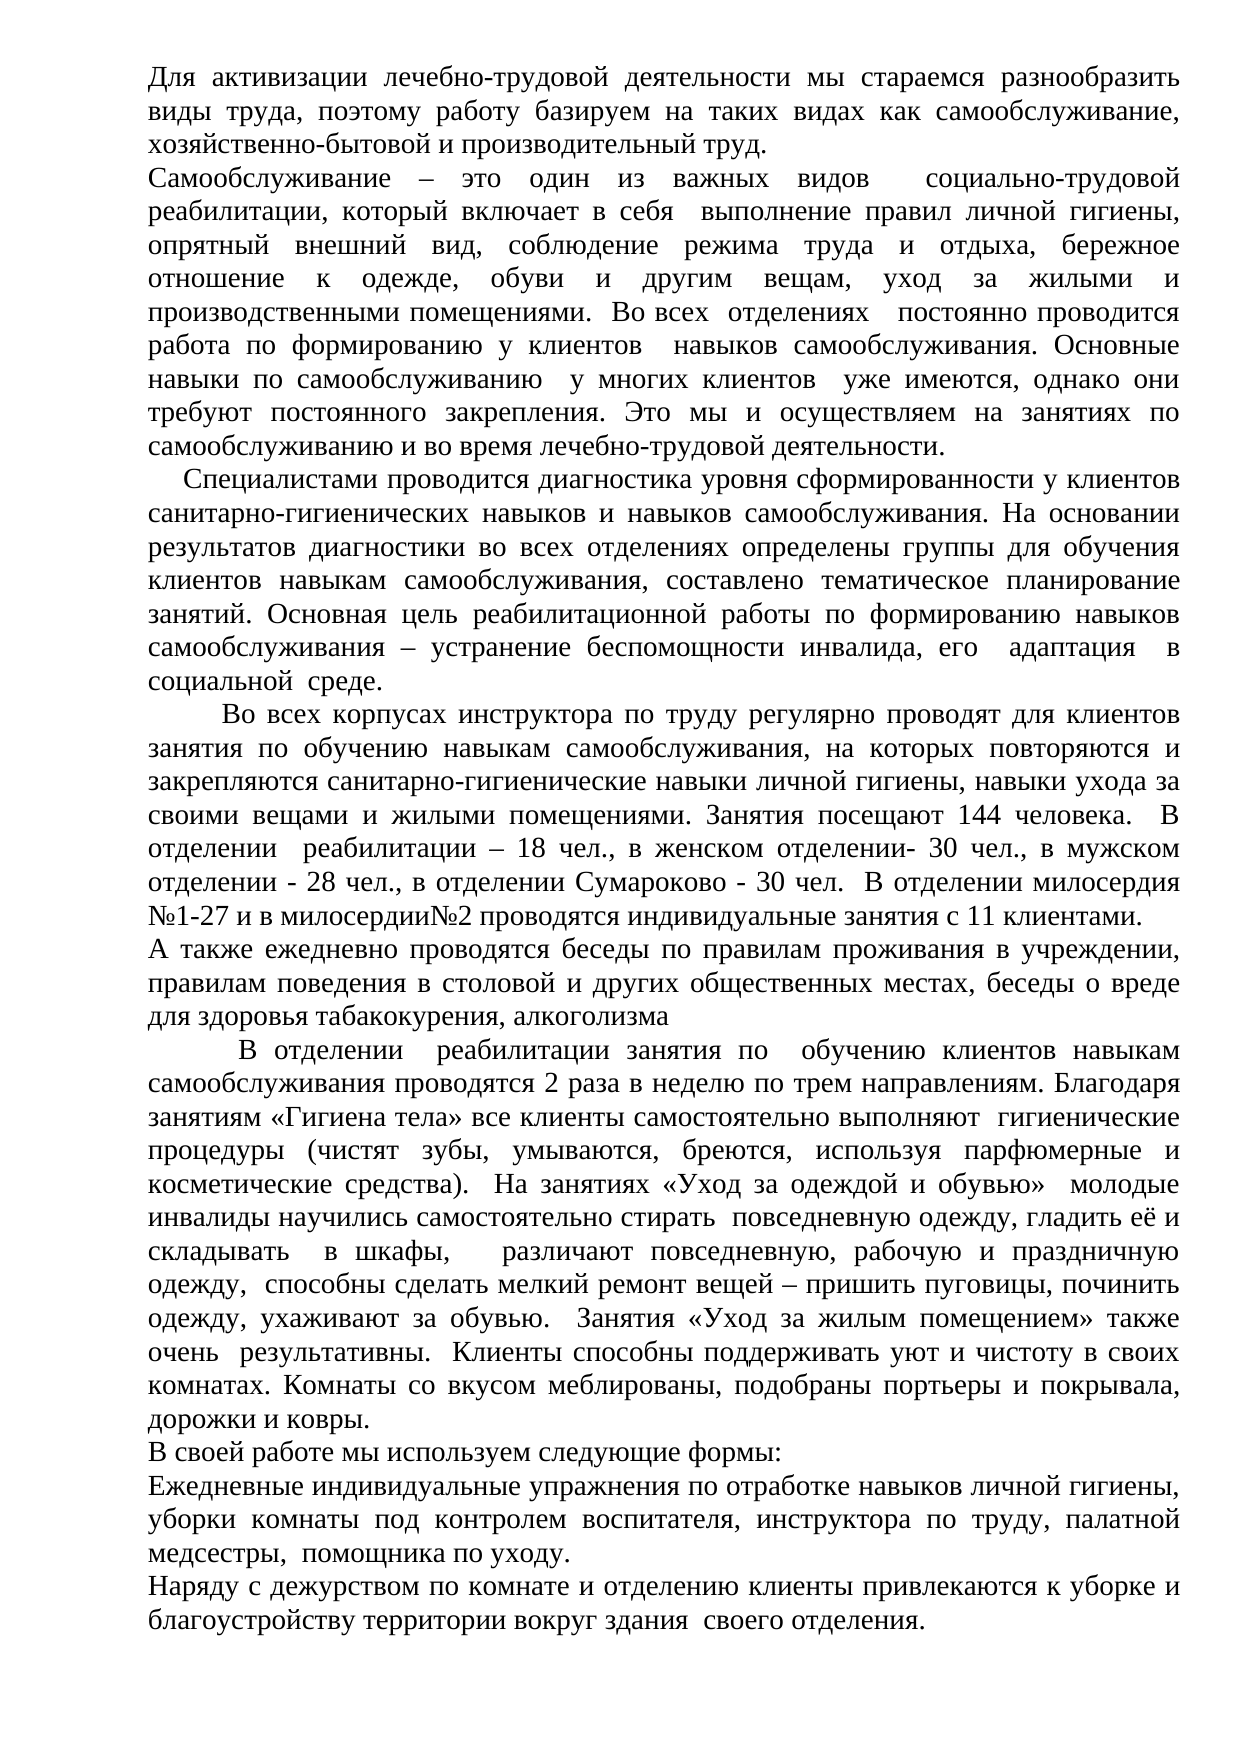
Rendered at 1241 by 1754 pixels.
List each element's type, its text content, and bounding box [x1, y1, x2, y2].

text В отделении реабилитации занятия по обучению клиентов навыкам самообслуживания проводятся 2 раза в неделю по трем направлениям. Благодаря занятиям «Гигиена тела» все клиенты самостоятельно выполняют гигиенические процедуры (чистят зубы, умываются, бреются, используя парфюмерные и косметические средства). На занятиях «Уход за одеждой и обувью» молодые инвалиды научились самостоятельно стирать повседневную одежду, гладить её и складывать в шкафы, различают повседневную, рабочую и праздничную одежду, способны сделать мелкий ремонт вещей – пришить пуговицы, починить одежду, ухаживают за обувью. Занятия «Уход за жилым помещением» также очень результативны. Клиенты способны поддерживать уют и чистоту в своих комнатах. Комнаты со вкусом меблированы, подобраны портьеры и покрывала, дорожки и ковры. [148, 1032, 1181, 1434]
text Самообслуживание – это один из важных видов социально-трудовой реабилитации, который включает в себя выполнение правил личной гигиены, опрятный внешний вид, соблюдение режима труда и отдыха, бережное отношение к одежде, обуви и другим вещам, уход за жилыми и производственными помещениями. Во всех отделениях постоянно проводится работа по формированию у клиентов навыков самообслуживания. Основные навыки по самообслуживанию у многих клиентов уже имеются, однако они требуют постоянного закрепления. Это мы и осуществляем на занятиях по самообслуживанию и во время лечебно-трудовой деятельности. [148, 160, 1181, 462]
text В своей работе мы используем следующие формы: [148, 1434, 1181, 1468]
text Для активизации лечебно-трудовой деятельности мы стараемся разнообразить виды труда, поэтому работу базируем на таких видах как самообслуживание, хозяйственно-бытовой и производительный труд. [148, 59, 1181, 160]
text Специалистами проводится диагностика уровня сформированности у клиентов санитарно-гигиенических навыков и навыков самообслуживания. На основании результатов диагностики во всех отделениях определены группы для обучения клиентов навыкам самообслуживания, составлено тематическое планирование занятий. Основная цель реабилитационной работы по формированию навыков самообслуживания – устранение беспомощности инвалида, его адаптация в социальной среде. [148, 462, 1181, 696]
text Ежедневные индивидуальные упражнения по отработке навыков личной гигиены, уборки комнаты под контролем воспитателя, инструктора по труду, палатной медсестры, помощника по уходу. [148, 1468, 1181, 1568]
text Наряду с дежурством по комнате и отделению клиенты привлекаются к уборке и благоустройству территории вокруг здания своего отделения. [148, 1568, 1181, 1636]
text А также ежедневно проводятся беседы по правилам проживания в учреждении, правилам поведения в столовой и других общественных местах, беседы о вреде для здоровья табакокурения, алкоголизма [148, 931, 1181, 1032]
text Во всех корпусах инструктора по труду регулярно проводят для клиентов занятия по обучению навыкам самообслуживания, на которых повторяются и закрепляются санитарно-гигиенические навыки личной гигиены, навыки ухода за своими вещами и жилыми помещениями. Занятия посещают 144 человека. В отделении реабилитации – 18 чел., в женском отделении- 30 чел., в мужском отделении - 28 чел., в отделении Сумароково - 30 чел. В отделении милосердия №1-27 и в милосердии№2 проводятся индивидуальные занятия с 11 клиентами. [148, 696, 1181, 931]
